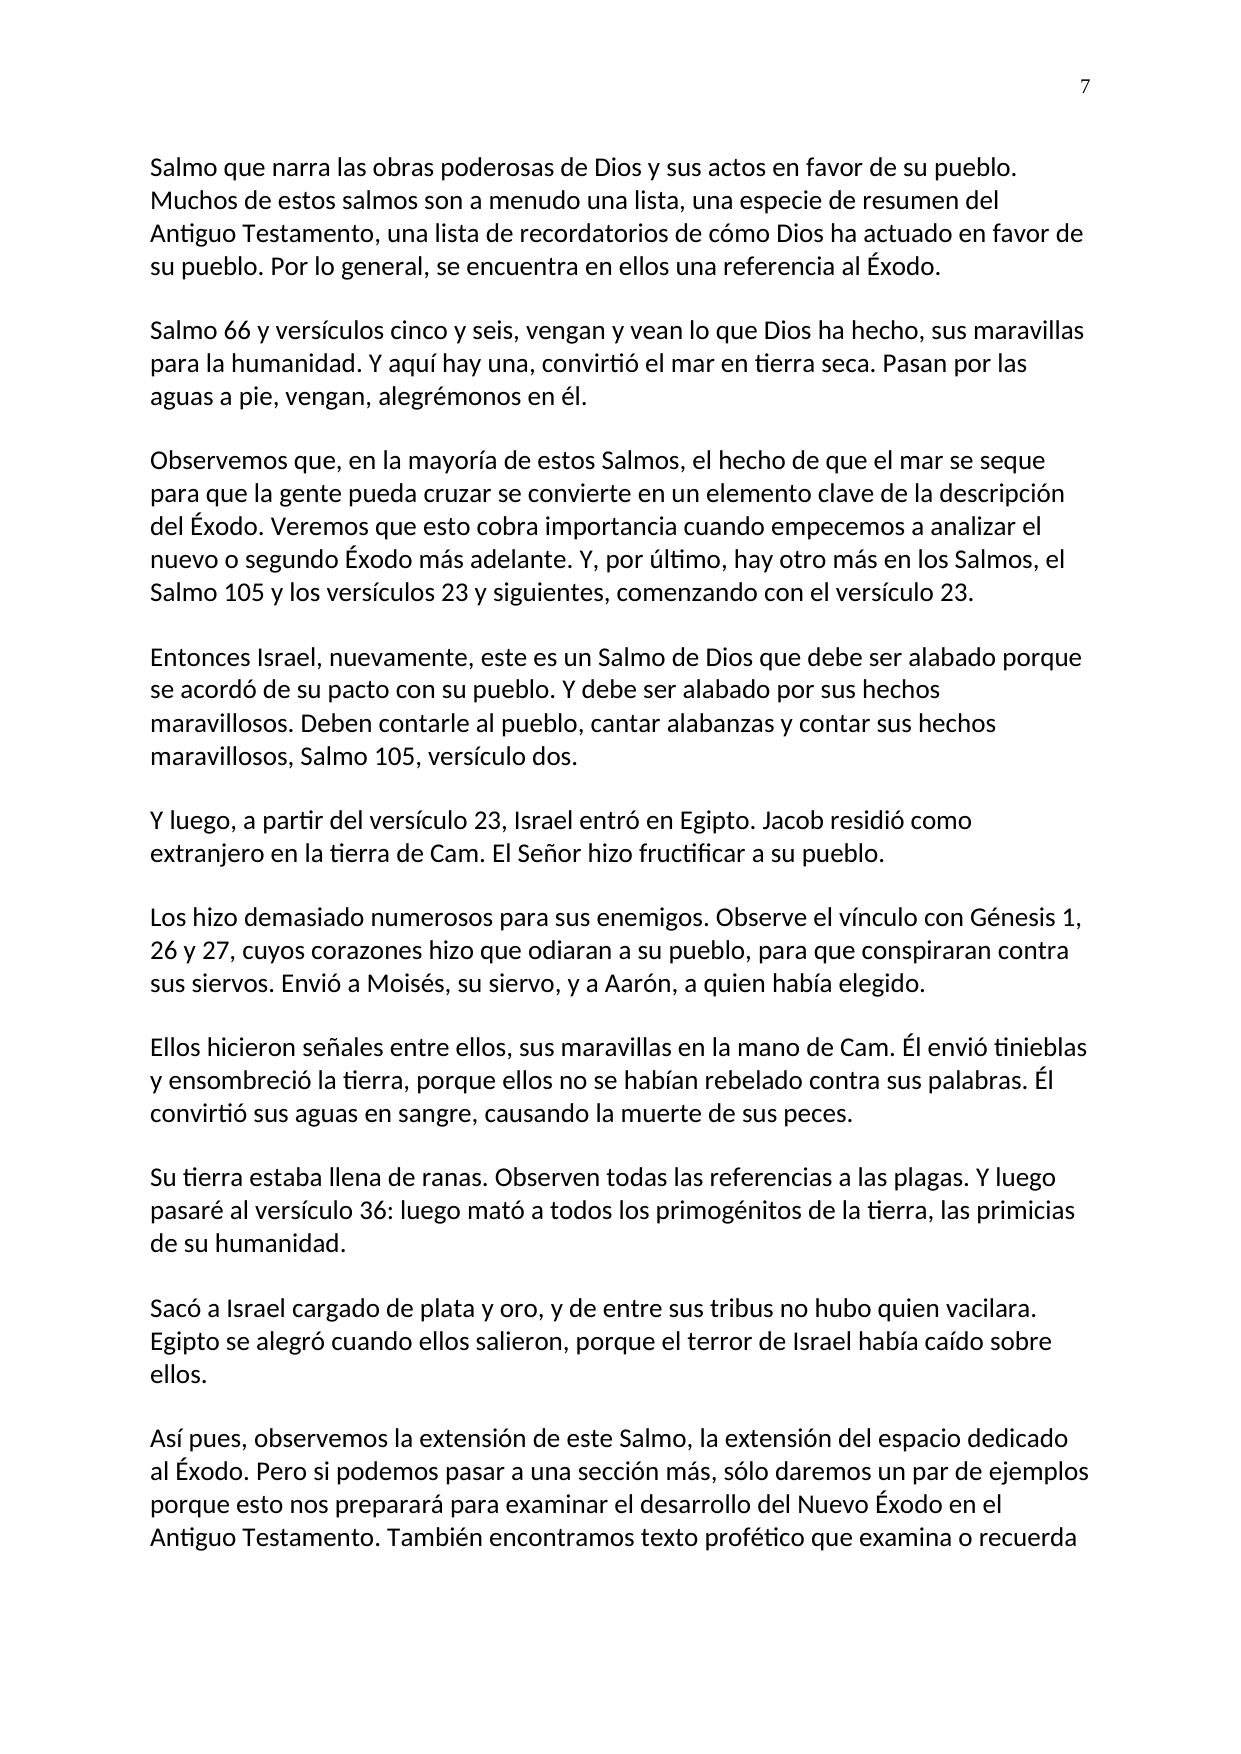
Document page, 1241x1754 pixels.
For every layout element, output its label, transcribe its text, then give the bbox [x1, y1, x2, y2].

text Sacó a Israel cargado de plata y oro, y de entre sus tribus no hubo quien vacilara. Egipto se alegró cuando ellos salieron, porque el terror de Israel había caído sobre ellos. [150, 1291, 1090, 1390]
text Su tierra estaba llena de ranas. Observen todas las referencias a las plagas. Y luego pasaré al versículo 36: luego mató a todos los primogénitos de la tierra, las primicias de su humanidad. [150, 1161, 1090, 1259]
text Entonces Israel, nuevamente, este es un Salmo de Dios que debe ser alabado porque se acordó de su pacto con su pueblo. Y debe ser alabado por sus hechos maravillosos. Deben contarle al pueblo, cantar alabanzas y contar sus hechos maravillosos, Salmo 105, versículo dos. [150, 640, 1090, 772]
text Y luego, a partir del versículo 23, Israel entró en Egipto. Jacob residió como extranjero en la tierra de Cam. El Señor hizo fructificar a su pueblo. [150, 803, 1090, 869]
text Ellos hicieron señales entre ellos, sus maravillas en la mano de Cam. Él envió tinieblas y ensombreció la tierra, porque ellos no se habían rebelado contra sus palabras. Él convirtió sus aguas en sangre, causando la muerte de sus peces. [150, 1030, 1090, 1129]
text Salmo que narra las obras poderosas de Dios y sus actos en favor de su pueblo. Muchos de estos salmos son a menudo una lista, una especie de resumen del Antiguo Testamento, una lista de recordatorios de cómo Dios ha actuado en favor de su pueblo. Por lo general, se encuentra en ellos una referencia al Éxodo. [150, 150, 1090, 282]
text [150, 1421, 1090, 1553]
text Observemos que, en la mayoría de estos Salmos, el hecho de que el mar se seque para que la gente pueda cruzar se convierte en un elemento clave de la descripción del Éxodo. Veremos que esto cobra importancia cuando empecemos a analizar el nuevo o segundo Éxodo más adelante. Y, por último, hay otro más en los Salmos, el Salmo 105 y los versículos 23 y siguientes, comenzando con el versículo 23. [150, 443, 1090, 608]
text Los hizo demasiado numerosos para sus enemigos. Observe el vínculo con Génesis 1, 26 y 27, cuyos corazones hizo que odiaran a su pueblo, para que conspiraran contra sus siervos. Envió a Moisés, su siervo, y a Aarón, a quien había elegido. [150, 900, 1090, 999]
text Salmo 66 y versículos cinco y seis, vengan y vean lo que Dios ha hecho, sus maravillas para la humanidad. Y aquí hay una, convirtió el mar en tierra seca. Pasan por las aguas a pie, vengan, alegrémonos en él. [150, 313, 1090, 412]
